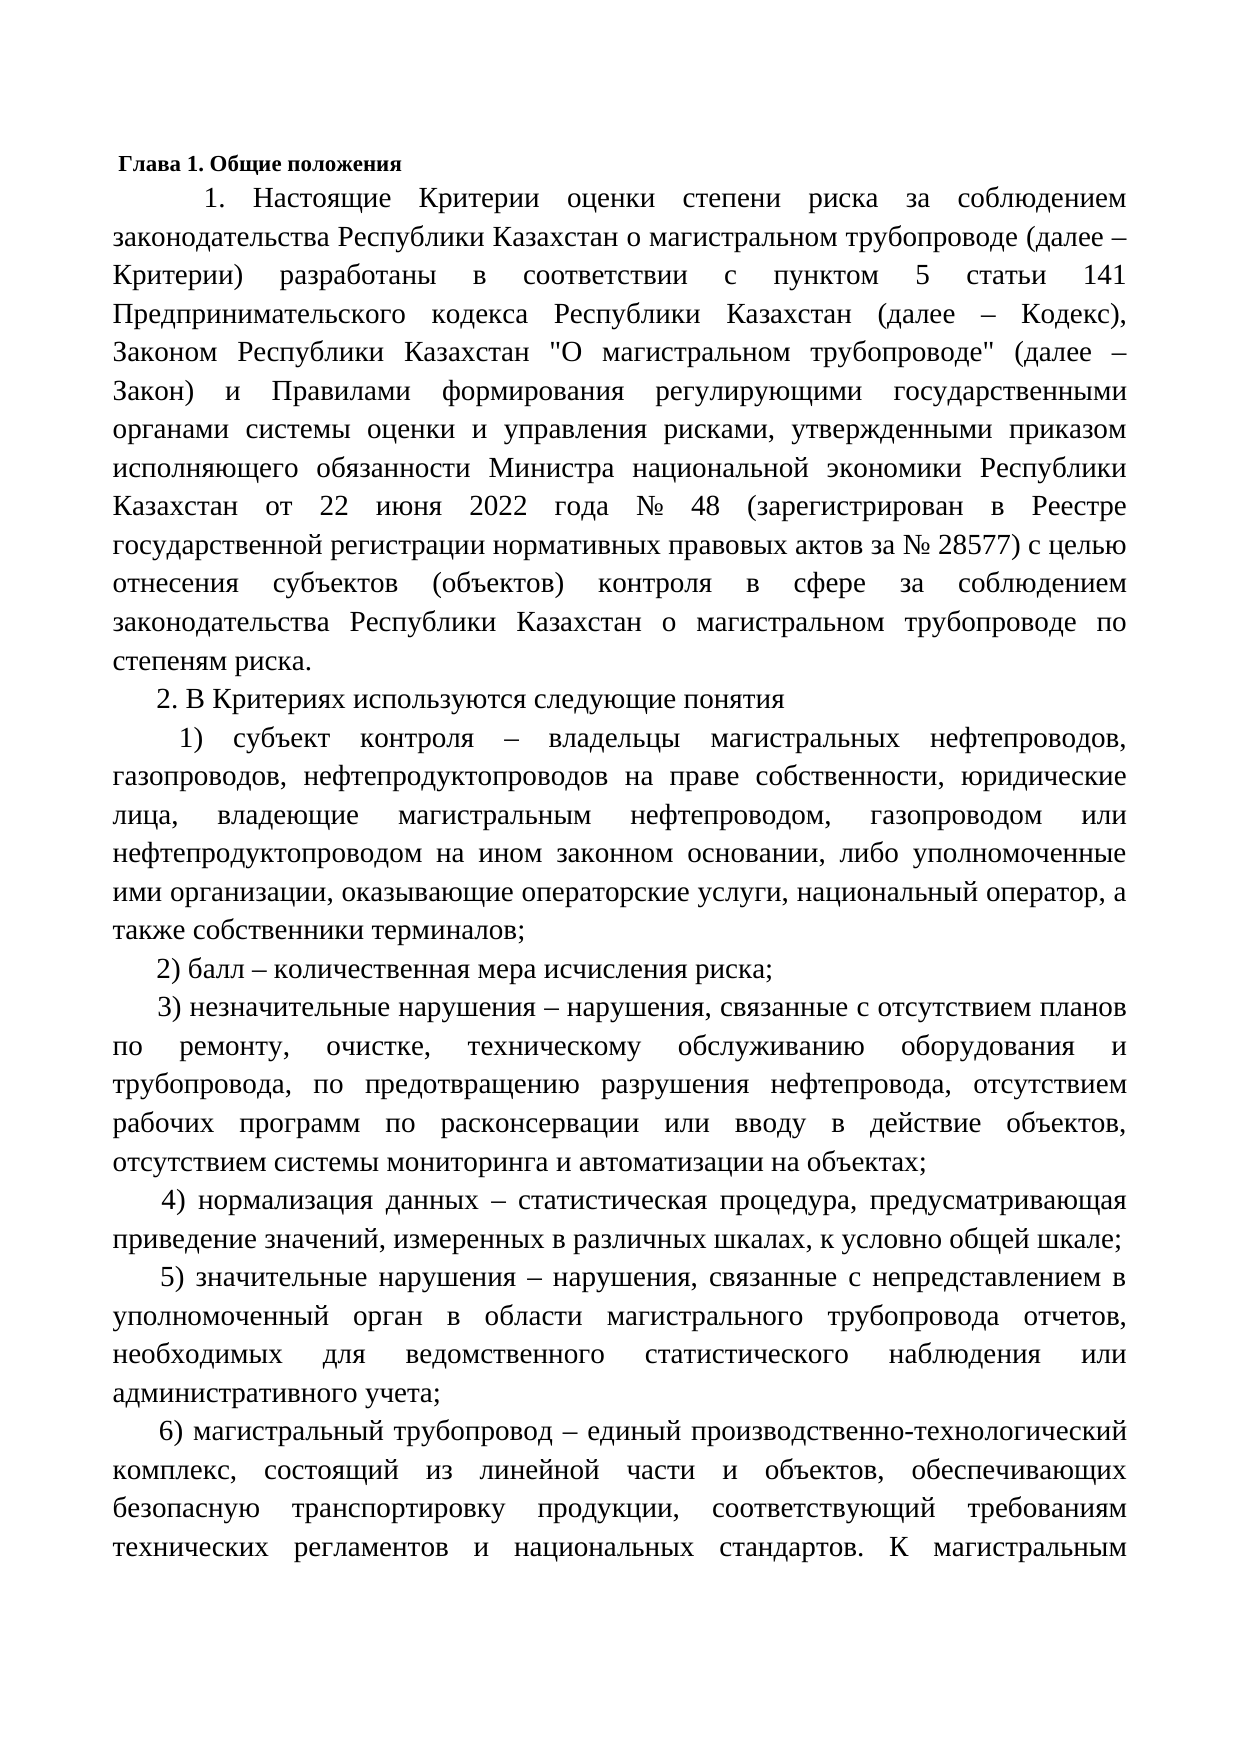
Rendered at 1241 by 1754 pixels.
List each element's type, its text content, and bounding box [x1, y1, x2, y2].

text 1) субъект контроля – владельцы магистральных нефтепроводов, газопроводов, нефтепродуктопроводов на праве собственности, юридические лица, владеющие магистральным нефтепроводом, газопроводом или нефтепродуктопроводом на ином законном основании, либо уполномоченные ими организации, оказывающие операторские услуги, национальный оператор, а также собственники терминалов; [112, 720, 1128, 946]
text Глава 1. Общие положения [112, 150, 1128, 176]
text 2. В Критериях используются следующие понятия [112, 681, 1128, 715]
text 5) значительные нарушения – нарушения, связанные с непредставлением в уполномоченный орган в области магистрального трубопровода отчетов, необходимых для ведомственного статистического наблюдения или административного учета; [112, 1259, 1128, 1408]
text 2) балл – количественная мера исчисления риска; [112, 951, 1128, 984]
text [112, 1413, 1128, 1563]
text 3) незначительные нарушения – нарушения, связанные с отсутствием планов по ремонту, очистке, техническому обслуживанию оборудования и трубопровода, по предотвращению разрушения нефтепровода, отсутствием рабочих программ по расконсервации или вводу в действие объектов, отсутствием системы мониторинга и автоматизации на объектах; [112, 989, 1128, 1177]
text 4) нормализация данных – статистическая процедура, предусматривающая приведение значений, измеренных в различных шкалах, к условно общей шкале; [112, 1182, 1128, 1254]
text 1. Настоящие Критерии оценки степени риска за соблюдением законодательства Республики Казахстан о магистральном трубопроводе (далее – Критерии) разработаны в соответствии с пунктом 5 статьи 141 Предпринимательского кодекса Республики Казахстан (далее – Кодекс), Законом Республики Казахстан "О магистральном трубопроводе" (далее – Закон) и Правилами формирования регулирующими государственными органами системы оценки и управления рисками, утвержденными приказом исполняющего обязанности Министра национальной экономики Республики Казахстан от 22 июня 2022 года № 48 (зарегистрирован в Реестре государственной регистрации нормативных правовых актов за № 28577) с целью отнесения субъектов (объектов) контроля в сфере за соблюдением законодательства Республики Казахстан о магистральном трубопроводе по степеням риска. [112, 180, 1128, 676]
